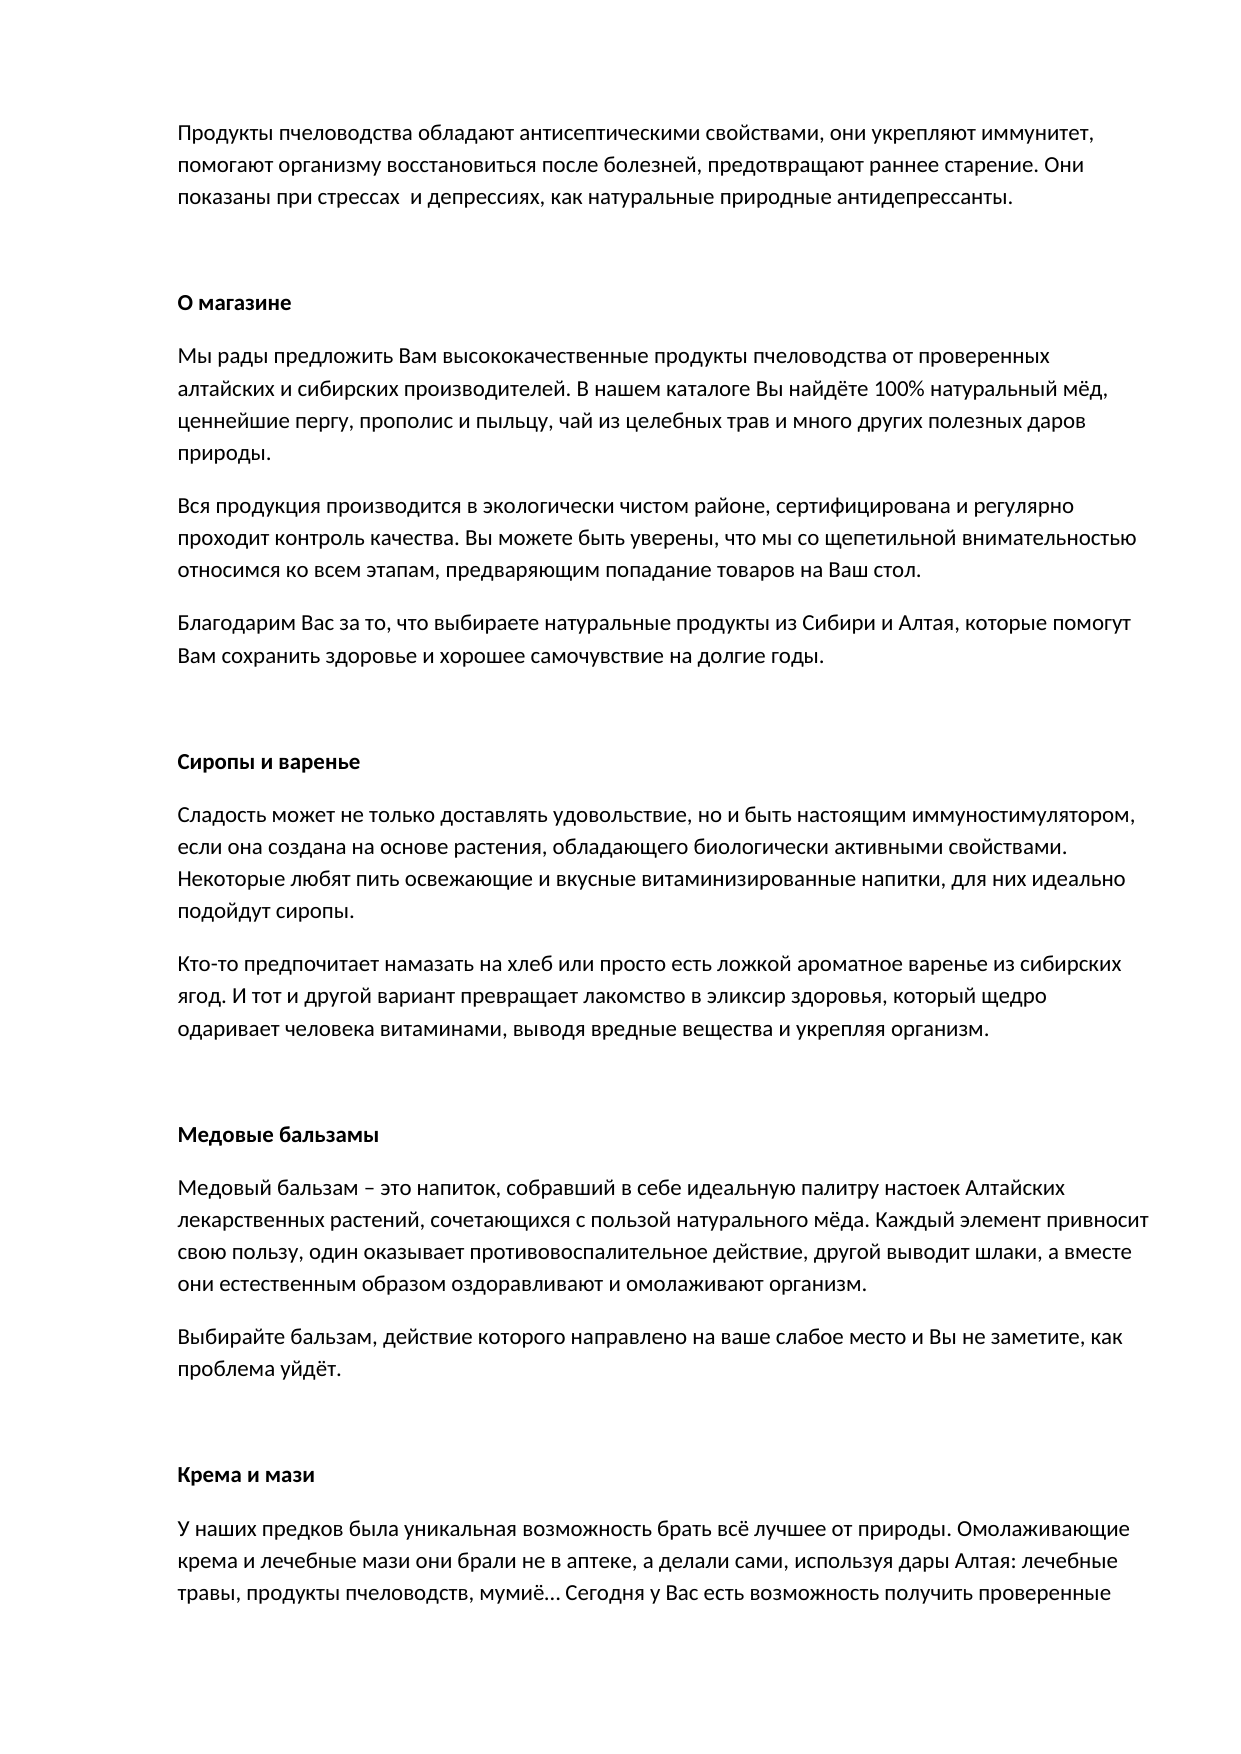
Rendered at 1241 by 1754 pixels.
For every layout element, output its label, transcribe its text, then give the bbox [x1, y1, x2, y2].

text Вся продукция производится в экологически чистом районе, сертифицирована и регулярно проходит контроль качества. Вы можете быть уверены, что мы со щепетильной внимательностью относимся ко всем этапам, предваряющим попадание товаров на Ваш стол. [177, 491, 1152, 583]
text Сладость может не только доставлять удовольствие, но и быть настоящим иммуностимулятором, если она создана на основе растения, обладающего биологически активными свойствами. Некоторые любят пить освежающие и вкусные витаминизированные напитки, для них идеально подойдут сиропы. [177, 800, 1152, 924]
text Продукты пчеловодства обладают антисептическими свойствами, они укрепляют иммунитет, помогают организму восстановиться после болезней, предотвращают раннее старение. Они показаны при стрессах и депрессиях, как натуральные природные антидепрессанты. [177, 118, 1152, 211]
text Сиропы и варенье [177, 747, 1152, 775]
text Медовые бальзамы [177, 1120, 1152, 1148]
text Медовый бальзам – это напиток, собравший в себе идеальную палитру настоек Алтайских лекарственных растений, сочетающихся с пользой натурального мёда. Каждый элемент привносит свою пользу, один оказывает противовоспалительное действие, другой выводит шлаки, а вместе они естественным образом оздоравливают и омолаживают организм. [177, 1173, 1152, 1297]
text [177, 1514, 1152, 1606]
text Крема и мази [177, 1461, 1152, 1489]
text Благодарим Вас за то, что выбираете натуральные продукты из Сибири и Алтая, которые помогут Вам сохранить здоровье и хорошее самочувствие на долгие годы. [177, 608, 1152, 669]
text О магазине [177, 288, 1152, 317]
text Выбирайте бальзам, действие которого направлено на ваше слабое место и Вы не заметите, как проблема уйдёт. [177, 1322, 1152, 1383]
text Мы рады предложить Вам высококачественные продукты пчеловодства от проверенных алтайских и сибирских производителей. В нашем каталоге Вы найдёте 100% натуральный мёд, ценнейшие пергу, прополис и пыльцу, чай из целебных трав и много других полезных даров природы. [177, 342, 1152, 466]
text Кто-то предпочитает намазать на хлеб или просто есть ложкой ароматное варенье из сибирских ягод. И тот и другой вариант превращает лакомство в эликсир здоровья, который щедро одаривает человека витаминами, выводя вредные вещества и укрепляя организм. [177, 949, 1152, 1042]
